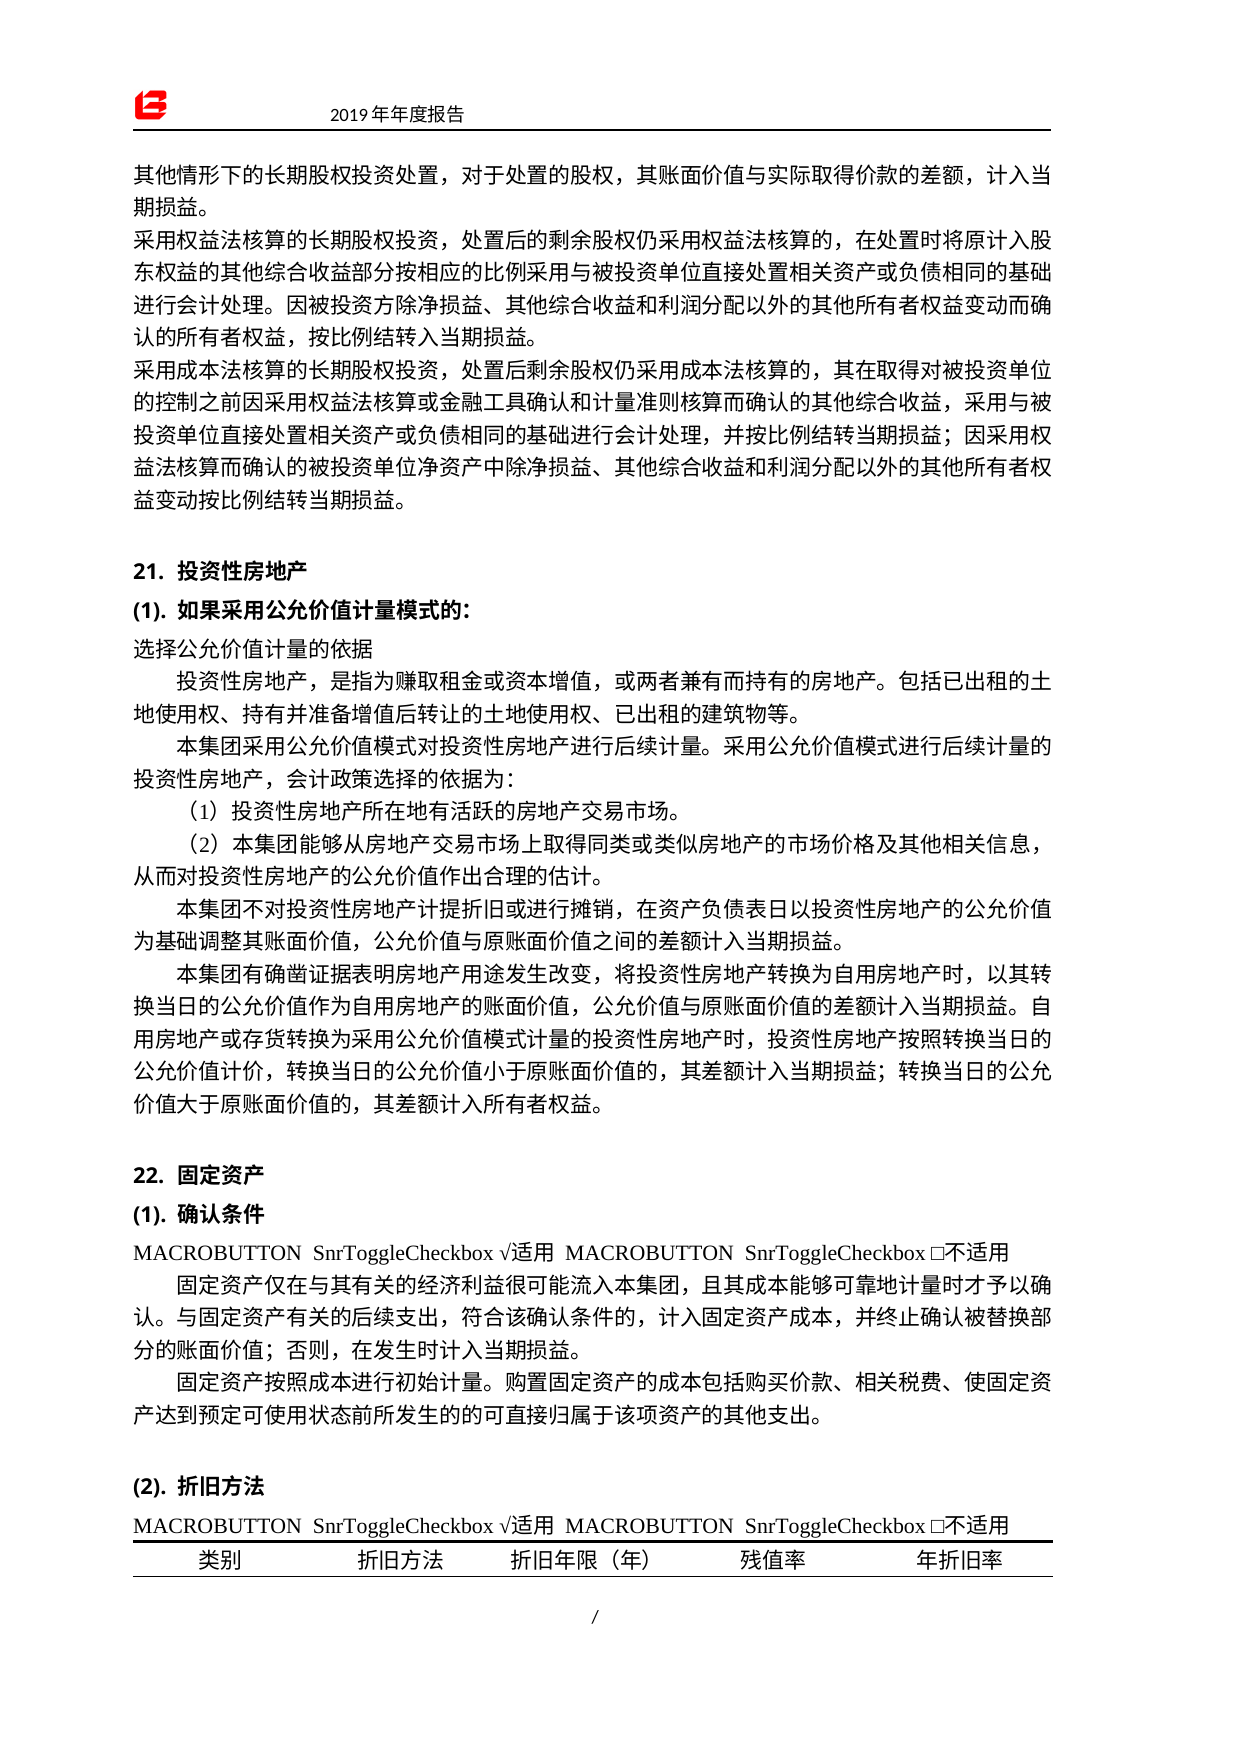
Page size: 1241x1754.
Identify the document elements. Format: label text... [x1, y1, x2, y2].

list 投资性房地产 [133, 554, 1053, 586]
list 固定资产 [133, 1157, 1053, 1190]
